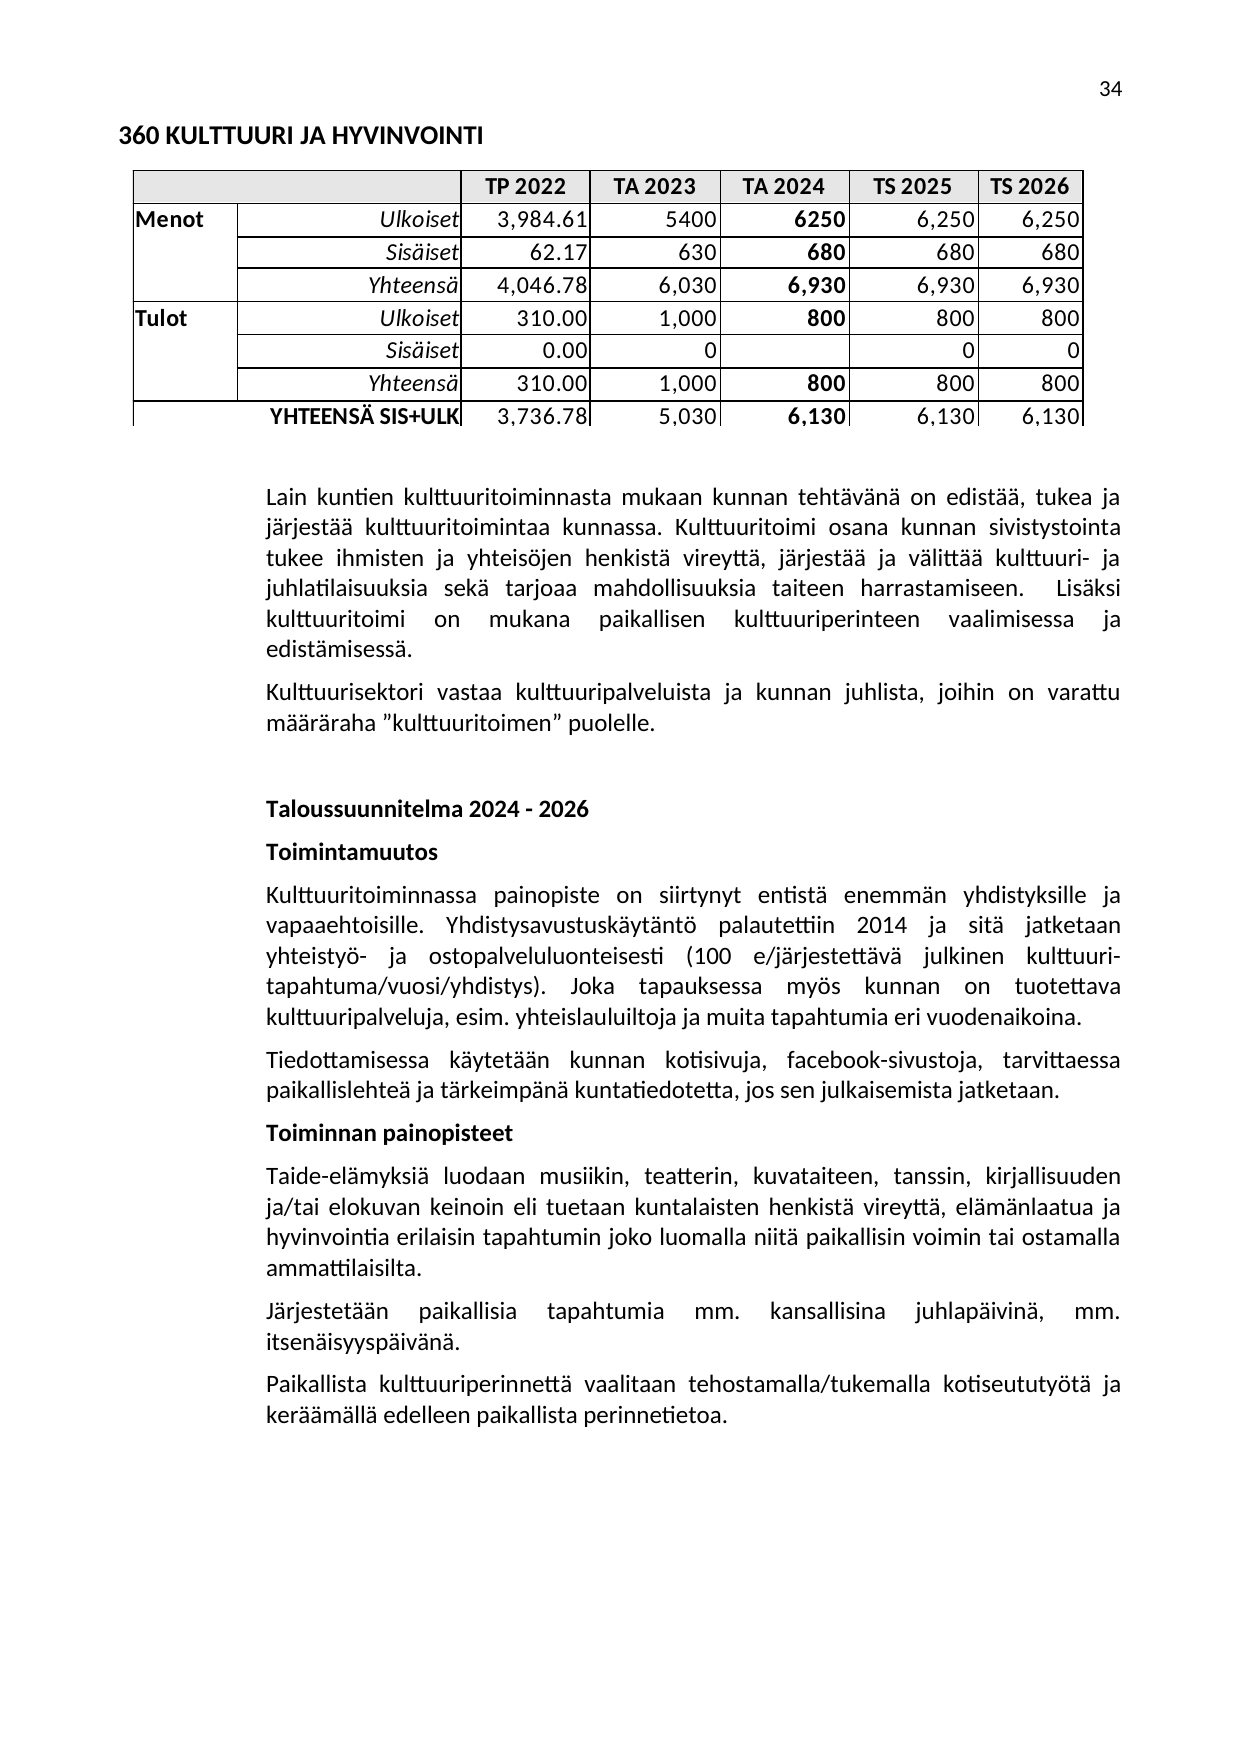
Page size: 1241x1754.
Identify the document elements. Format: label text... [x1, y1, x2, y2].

text Tiedottamisessa käytetään kunnan kotisivuja, facebook-sivustoja, tarvittaessa paikallislehteä ja tärkeimpänä kuntatiedotetta, jos sen julkaisemista jatketaan. [266, 1044, 1122, 1105]
text Toiminnan painopisteet [266, 1117, 1122, 1148]
text Järjestetään paikallisia tapahtumia mm. kansallisina juhlapäivinä, mm. itsenäisyyspäivänä. [266, 1295, 1122, 1356]
text Taide-elämyksiä luodaan musiikin, teatterin, kuvataiteen, tanssin, kirjallisuuden ja/tai elokuvan keinoin eli tuetaan kuntalaisten henkistä vireyttä, elämänlaatua ja hyvinvointia erilaisin tapahtumin joko luomalla niitä paikallisin voimin tai ostamalla ammattilaisilta. [266, 1161, 1122, 1283]
text Kulttuurisektori vastaa kulttuuripalveluista ja kunnan juhlista, joihin on varattu määräraha ”kulttuuritoimen” puolelle. [266, 676, 1122, 737]
text 360 KULTTUURI JA HYVINVOINTI [118, 118, 1122, 151]
text Toimintamuutos [266, 836, 1122, 866]
text Paikallista kulttuuriperinnettä vaalitaan tehostamalla/tukemalla kotiseututyötä ja keräämällä edelleen paikallista perinnetietoa. [266, 1369, 1122, 1430]
text Taloussuunnitelma 2024 - 2026 [266, 793, 1122, 823]
text Kulttuuritoiminnassa painopiste on siirtynyt entistä enemmän yhdistyksille ja vapaaehtoisille. Yhdistysavustuskäytäntö palautettiin 2014 ja sitä jatketaan yhteistyö- ja ostopalveluluonteisesti (100 e/järjestettävä julkinen kulttuuri-tapahtuma/vuosi/yhdistys). Joka tapauksessa myös kunnan on tuotettava kulttuuripalveluja, esim. yhteislauluiltoja ja muita tapahtumia eri vuodenaikoina. [266, 879, 1122, 1031]
text Lain kuntien kulttuuritoiminnasta mukaan kunnan tehtävänä on edistää, tukea ja järjestää kulttuuritoimintaa kunnassa. Kulttuuritoimi osana kunnan sivistystointa tukee ihmisten ja yhteisöjen henkistä vireyttä, järjestää ja välittää kulttuuri- ja juhlatilaisuuksia sekä tarjoaa mahdollisuuksia taiteen harrastamiseen. Lisäksi kulttuuritoimi on mukana paikallisen kulttuuriperinteen vaalimisessa ja edistämisessä. [266, 481, 1122, 664]
